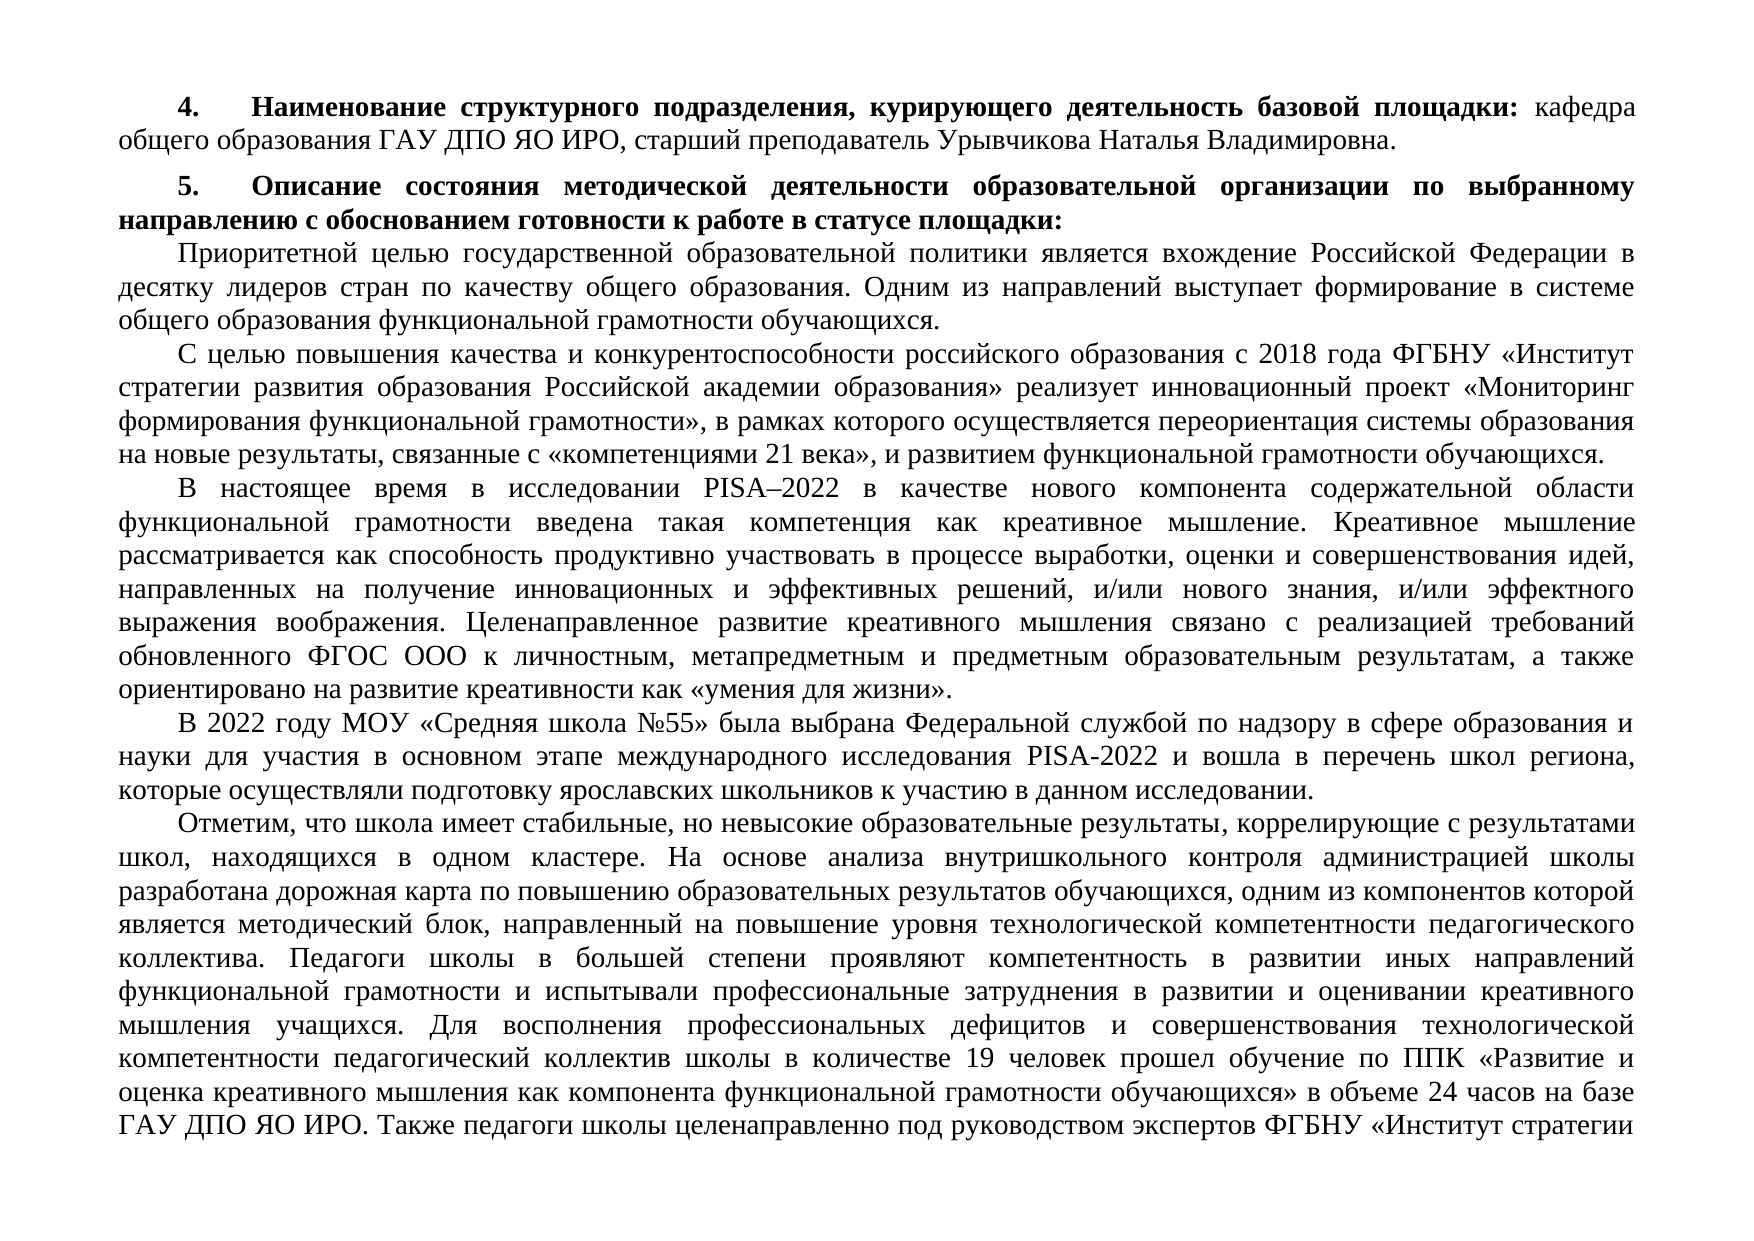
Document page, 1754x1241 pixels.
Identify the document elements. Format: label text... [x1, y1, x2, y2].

text Приоритетной целью государственной образовательной политики является вхождение Российской Федерации в десятку лидеров стран по качеству общего образования. Одним из направлений выступает формирование в системе общего образования функциональной грамотности обучающихся. [118, 235, 1636, 336]
text С целью повышения качества и конкурентоспособности российского образования с 2018 года ФГБНУ «Институт стратегии развития образования Российской академии образования» реализует инновационный проект «Мониторинг формирования функциональной грамотности», в рамках которого осуществляется переориентация системы образования на новые результаты, связанные с «компетенциями 21 века», и развитием функциональной грамотности обучающихся. [118, 336, 1636, 470]
list Наименование структурного подразделения, курирующего деятельность базовой площадки: кафедра общего образования ГАУ ДПО ЯО ИРО, старший преподаватель Урывчикова Наталья Владимировна. [118, 89, 1636, 156]
text В настоящее время в исследовании PISA–2022 в качестве нового компонента содержательной области функциональной грамотности введена такая компетенция как креативное мышление. Креативное мышление рассматривается как способность продуктивно участвовать в процессе выработки, оценки и совершенствования идей, направленных на получение инновационных и эффективных решений, и/или нового знания, и/или эффектного выражения воображения. Целенаправленное развитие креативного мышления связано с реализацией требований обновленного ФГОС ООО к личностным, метапредметным и предметным образовательным результатам, а также ориентировано на развитие креативности как «умения для жизни». [118, 470, 1636, 705]
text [118, 806, 1636, 1141]
text В 2022 году МОУ «Средняя школа №55» была выбрана Федеральной службой по надзору в сфере образования и науки для участия в основном этапе международного исследования PISA-2022 и вошла в перечень школ региона, которые осуществляли подготовку ярославских школьников к участию в данном исследовании. [118, 705, 1636, 806]
list Описание состояния методической деятельности образовательной организации по выбранному направлению с обоснованием готовности к работе в статусе площадки: [118, 168, 1636, 235]
